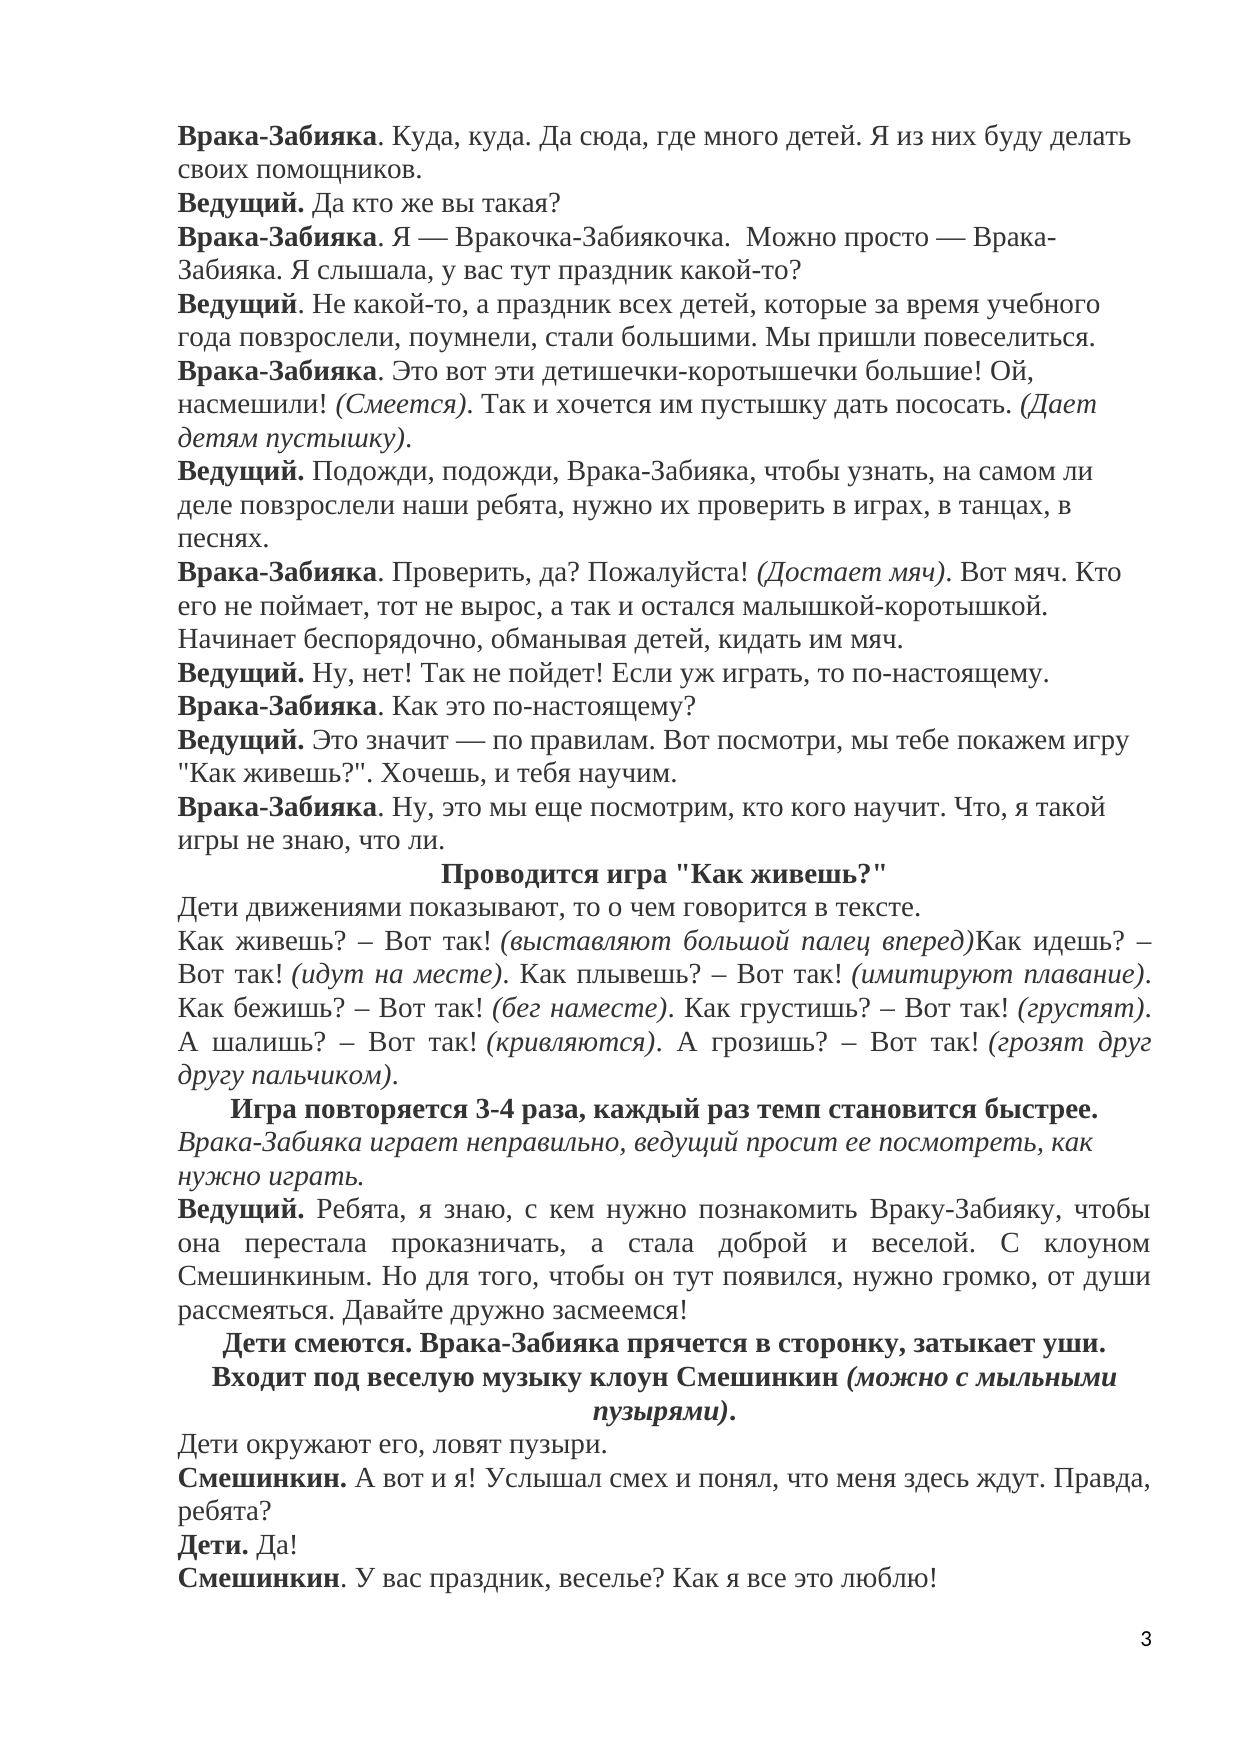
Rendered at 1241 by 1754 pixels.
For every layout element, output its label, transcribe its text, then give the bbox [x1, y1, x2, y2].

text Ведущий. Подожди, подожди, Врака-Забияка, чтобы узнать, на самом ли деле повзрослели наши ребята, нужно их проверить в играх, в танцах, в песнях. [177, 453, 1152, 554]
text Проводится игра "Как живешь?" [177, 856, 1152, 889]
text Врака-Забияка. Это вот эти детишечки-коротышечки большие! Ой, насмешили! (Смеется). Так и хочется им пустышку дать пососать. (Дает детям пустышку). [177, 353, 1152, 453]
text Как живешь? – Вот так! (выставляют большой палец вперед)Как идешь? – Вот так! (идут на месте). Как плывешь? – Вот так! (имитируют плавание). Как бежишь? – Вот так! (бег наместе). Как грустишь? – Вот так! (грустят). А шалишь? – Вот так! (кривляются). А грозишь? – Вот так! (грозят друг другу пальчиком). [177, 923, 1152, 1091]
text Игра повторяется 3-4 раза, каждый раз темп становится быстрее. [177, 1091, 1152, 1124]
text Врака-Забияка. Куда, куда. Да сюда, где много детей. Я из них буду делать своих помощников. [177, 118, 1152, 185]
text Ведущий. Ну, нет! Так не пойдет! Если уж играть, то по-настоящему. [177, 655, 1152, 688]
text Ведущий. Это значит — по правилам. Вот посмотри, мы тебе покажем игру "Как живешь?". Хочешь, и тебя научим. [177, 722, 1152, 789]
text Дети движениями показывают, то о чем говорится в тексте. [177, 889, 1152, 923]
text Дети окружают его, ловят пузыри. [177, 1426, 1152, 1460]
text Дети смеются. Врака-Забияка прячется в сторонку, затыкает уши. [177, 1326, 1152, 1359]
text Ведущий. Ребята, я знаю, с кем нужно познакомить Враку-Забияку, чтобы она перестала проказничать, а стала доброй и веселой. С клоуном Смешинкиным. Но для того, чтобы он тут появился, нужно громко, от души рассмеяться. Давайте дружно засмеемся! [177, 1191, 1152, 1326]
text Врака-Забияка играет неправильно, ведущий просит ее посмотреть, как нужно играть. [177, 1124, 1152, 1191]
text Смешинкин. У вас праздник, веселье? Как я все это люблю! [177, 1560, 1152, 1594]
text Входит под веселую музыку клоун Смешинкин (можно с мыльными пузырями). [177, 1359, 1152, 1426]
text Дети. Да! [177, 1527, 1152, 1560]
text Начинает беспорядочно, обманывая детей, кидать им мяч. [177, 621, 1152, 655]
text Ведущий. Не какой-то, а праздник всех детей, которые за время учебного года повзрослели, поумнели, стали большими. Мы пришли повеселиться. [177, 286, 1152, 353]
text Ведущий. Да кто же вы такая? [177, 185, 1152, 219]
text Смешинкин. А вот и я! Услышал смех и понял, что меня здесь ждут. Правда, ребята? [177, 1460, 1152, 1527]
text Врака-Забияка. Как это по-настоящему? [177, 688, 1152, 722]
text Врака-Забияка. Проверить, да? Пожалуйста! (Достает мяч). Вот мяч. Кто его не поймает, тот не вырос, а так и остался малышкой-коротышкой. [177, 554, 1152, 621]
text Врака-Забияка. Я — Вракочка-Забиякочка. Можно просто — Врака-Забияка. Я слышала, у вас тут праздник какой-то? [177, 219, 1152, 286]
text Врака-Забияка. Ну, это мы еще посмотрим, кто кого научит. Что, я такой игры не знаю, что ли. [177, 789, 1152, 856]
